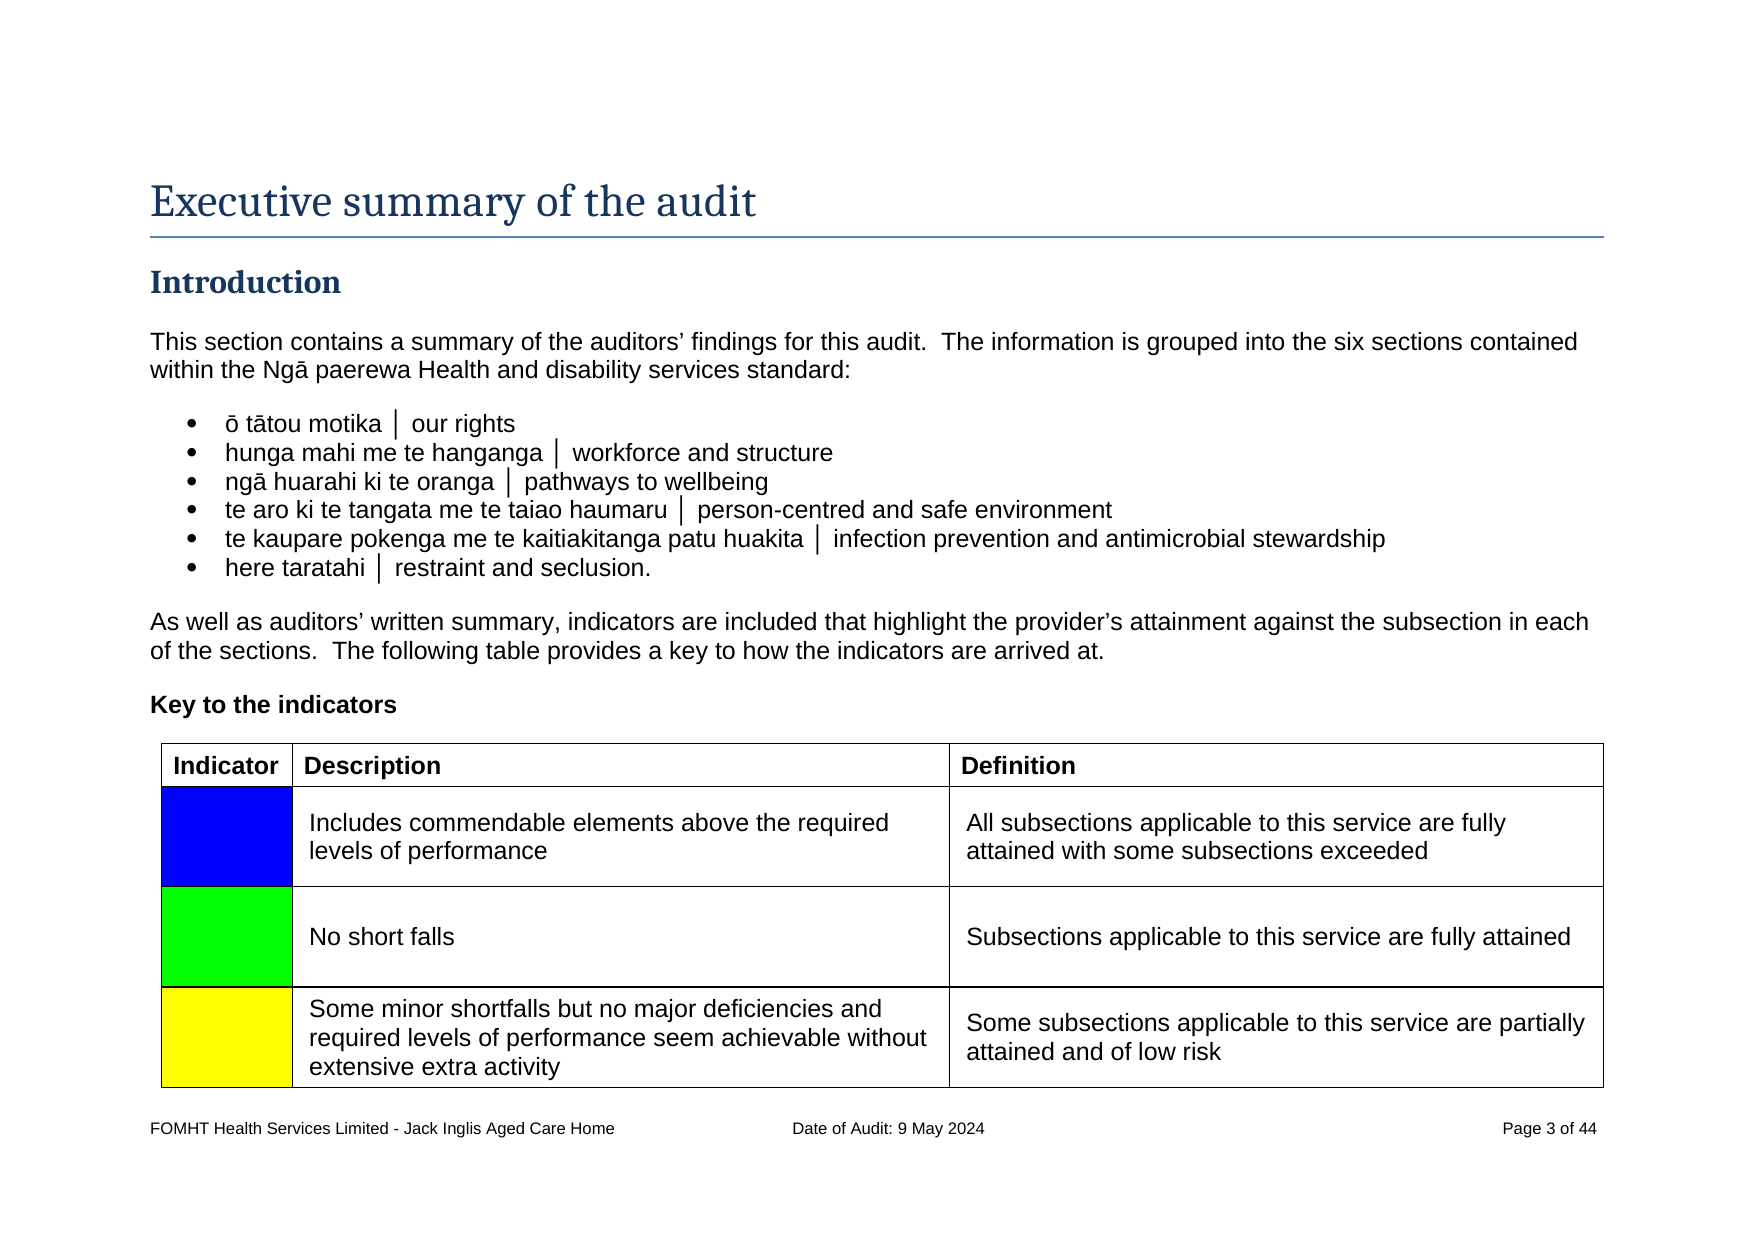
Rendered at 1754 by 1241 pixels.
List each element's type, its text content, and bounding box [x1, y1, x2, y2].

table_header Definition [950, 744, 1603, 786]
list here taratahi │ restraint and seclusion. [380, 553, 1604, 582]
table_cell All subsections applicable to this service are fully attained with some subsections exceeded [950, 787, 1603, 886]
list ō tātou motika │ our rights [397, 409, 1604, 438]
text This section contains a summary of the auditors’ findings for this audit. The information is grouped into the six sections contained within the Ngā paerewa Health and disability services standard: [150, 326, 1604, 384]
list ngā huarahi ki te oranga │ pathways to wellbeing [187, 467, 507, 496]
list ō tātou motika │ our rights [187, 409, 395, 438]
table_cell Some minor shortfalls but no major deficiencies and required levels of performance seem achievable without extensive extra activity [293, 988, 949, 1087]
list hunga mahi me te hanganga │ workforce and structure [557, 438, 1604, 467]
list ngā huarahi ki te oranga │ pathways to wellbeing [509, 467, 1604, 496]
table_header Indicator [162, 744, 292, 786]
table_cell [162, 787, 292, 886]
text As well as auditors’ written summary, indicators are included that highlight the provider’s attainment against the subsection in each of the sections. The following table provides a key to how the indicators are arrived at. [150, 607, 1604, 664]
list hunga mahi me te hanganga │ workforce and structure [187, 438, 555, 467]
table_cell Subsections applicable to this service are fully attained [950, 887, 1603, 986]
list te aro ki te tangata me te taiao haumaru │ person-centred and safe environment [187, 496, 680, 524]
table_cell Includes commendable elements above the required levels of performance [293, 787, 949, 886]
table_cell Some subsections applicable to this service are partially attained and of low risk [950, 988, 1603, 1087]
text Key to the indicators [150, 689, 1604, 718]
list te aro ki te tangata me te taiao haumaru │ person-centred and safe environment [682, 496, 1604, 524]
table_cell No short falls [293, 887, 949, 986]
list here taratahi │ restraint and seclusion. [187, 553, 378, 582]
list te kaupare pokenga me te kaitiakitanga patu huakita │ infection prevention and antimicrobial stewardship [818, 524, 1604, 553]
table_header Description [293, 744, 949, 786]
subtitle Executive summary of the audit [150, 175, 1604, 236]
list te kaupare pokenga me te kaitiakitanga patu huakita │ infection prevention and antimicrobial stewardship [187, 524, 816, 553]
table_cell [162, 887, 292, 986]
table_cell [162, 988, 292, 1087]
subtitle Introduction [150, 263, 1604, 301]
